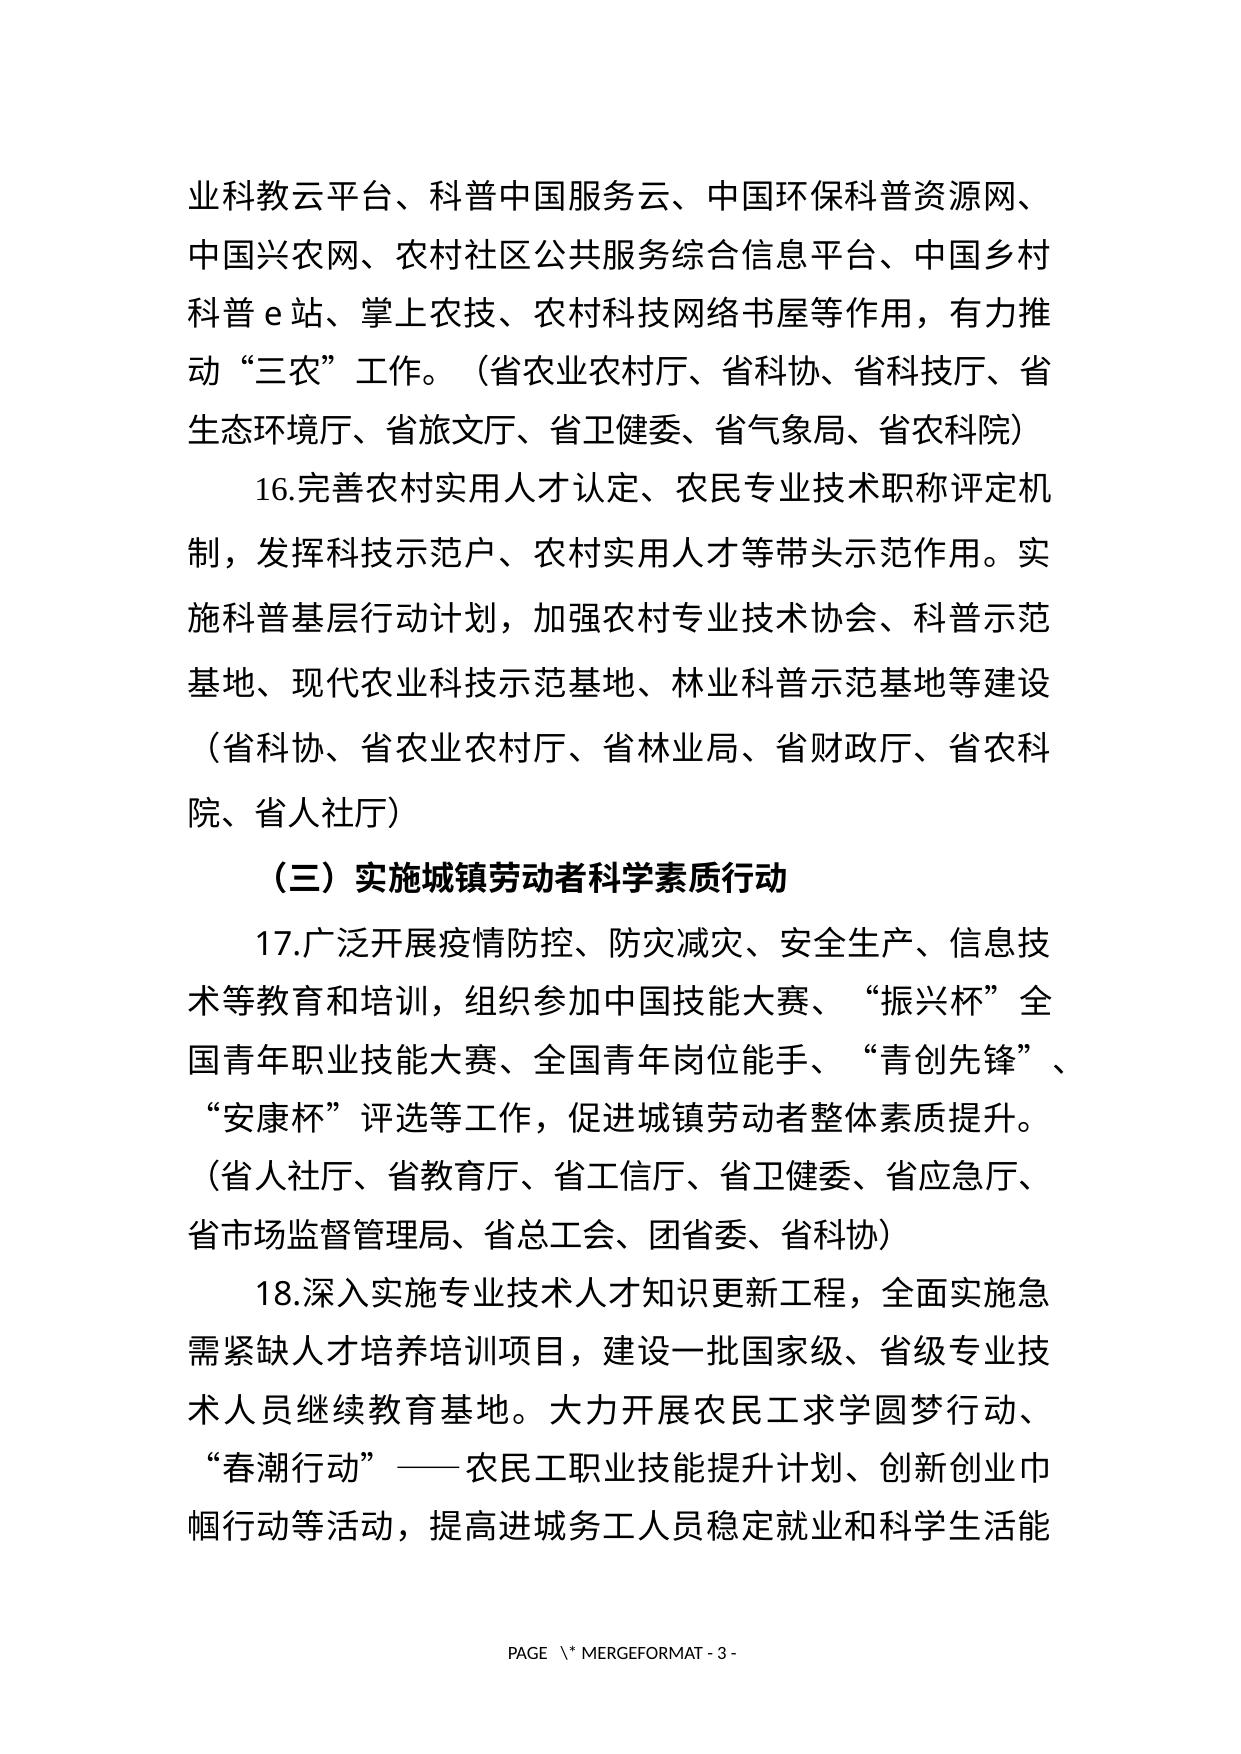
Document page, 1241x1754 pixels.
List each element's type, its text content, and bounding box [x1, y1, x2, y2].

text 17.广泛开展疫情防控、防灾减灾、安全生产、信息技术等教育和培训，组织参加中国技能大赛、“振兴杯”全国青年职业技能大赛、全国青年岗位能手、“青创先锋”、“安康杯”评选等工作，促进城镇劳动者整体素质提升。（省人社厅、省教育厅、省工信厅、省卫健委、省应急厅、省市场监督管理局、省总工会、团省委、省科协） [187, 909, 1053, 1259]
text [187, 1259, 1053, 1550]
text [187, 162, 1053, 454]
text 16.完善农村实用人才认定、农民专业技术职称评定机制，发挥科技示范户、农村实用人才等带头示范作用。实施科普基层行动计划，加强农村专业技术协会、科普示范基地、现代农业科技示范基地、林业科普示范基地等建设。（省科协、省农业农村厅、省林业局、省财政厅、省农科院、省人社厅） [187, 454, 1053, 844]
text （三）实施城镇劳动者科学素质行动 [187, 844, 1053, 909]
